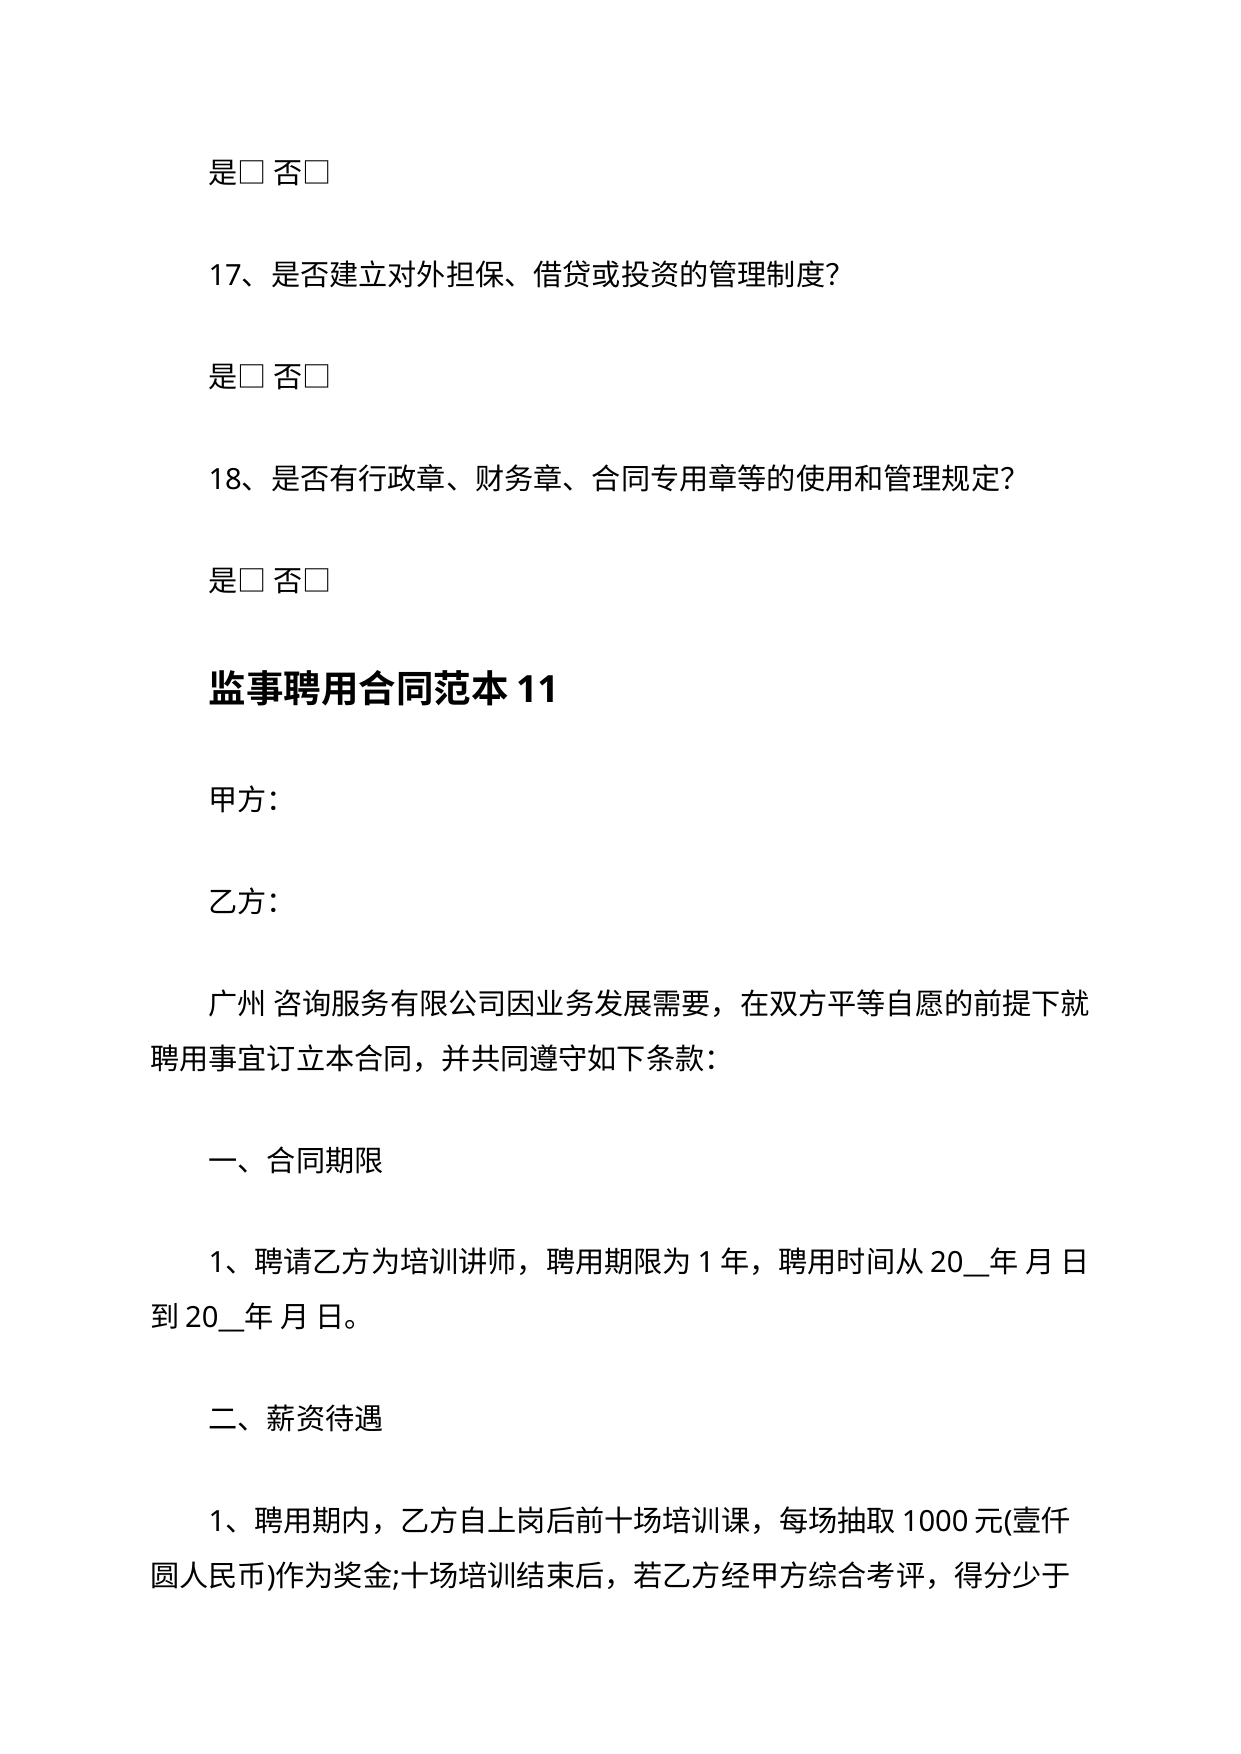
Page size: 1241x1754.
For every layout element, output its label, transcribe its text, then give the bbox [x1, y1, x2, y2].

text 是□ 否□ [150, 354, 1090, 396]
text 二、薪资待遇 [150, 1396, 1090, 1438]
text 1、聘请乙方为培训讲师，聘用期限为1年，聘用时间从20__年 月 日到20__年 月 日。 [150, 1239, 1090, 1336]
text 一、合同期限 [150, 1137, 1090, 1179]
text 17、是否建立对外担保、借贷或投资的管理制度？ [150, 252, 1090, 294]
text 监事聘用合同范本11 [150, 659, 1090, 714]
text 是□ 否□ [150, 150, 1090, 192]
text 甲方： [150, 777, 1090, 819]
text 广州 咨询服务有限公司因业务发展需要，在双方平等自愿的前提下就聘用事宜订立本合同，并共同遵守如下条款： [150, 980, 1090, 1078]
text 乙方： [150, 879, 1090, 921]
text 是□ 否□ [150, 557, 1090, 600]
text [150, 1498, 1090, 1595]
text 18、是否有行政章、财务章、合同专用章等的使用和管理规定？ [150, 456, 1090, 498]
